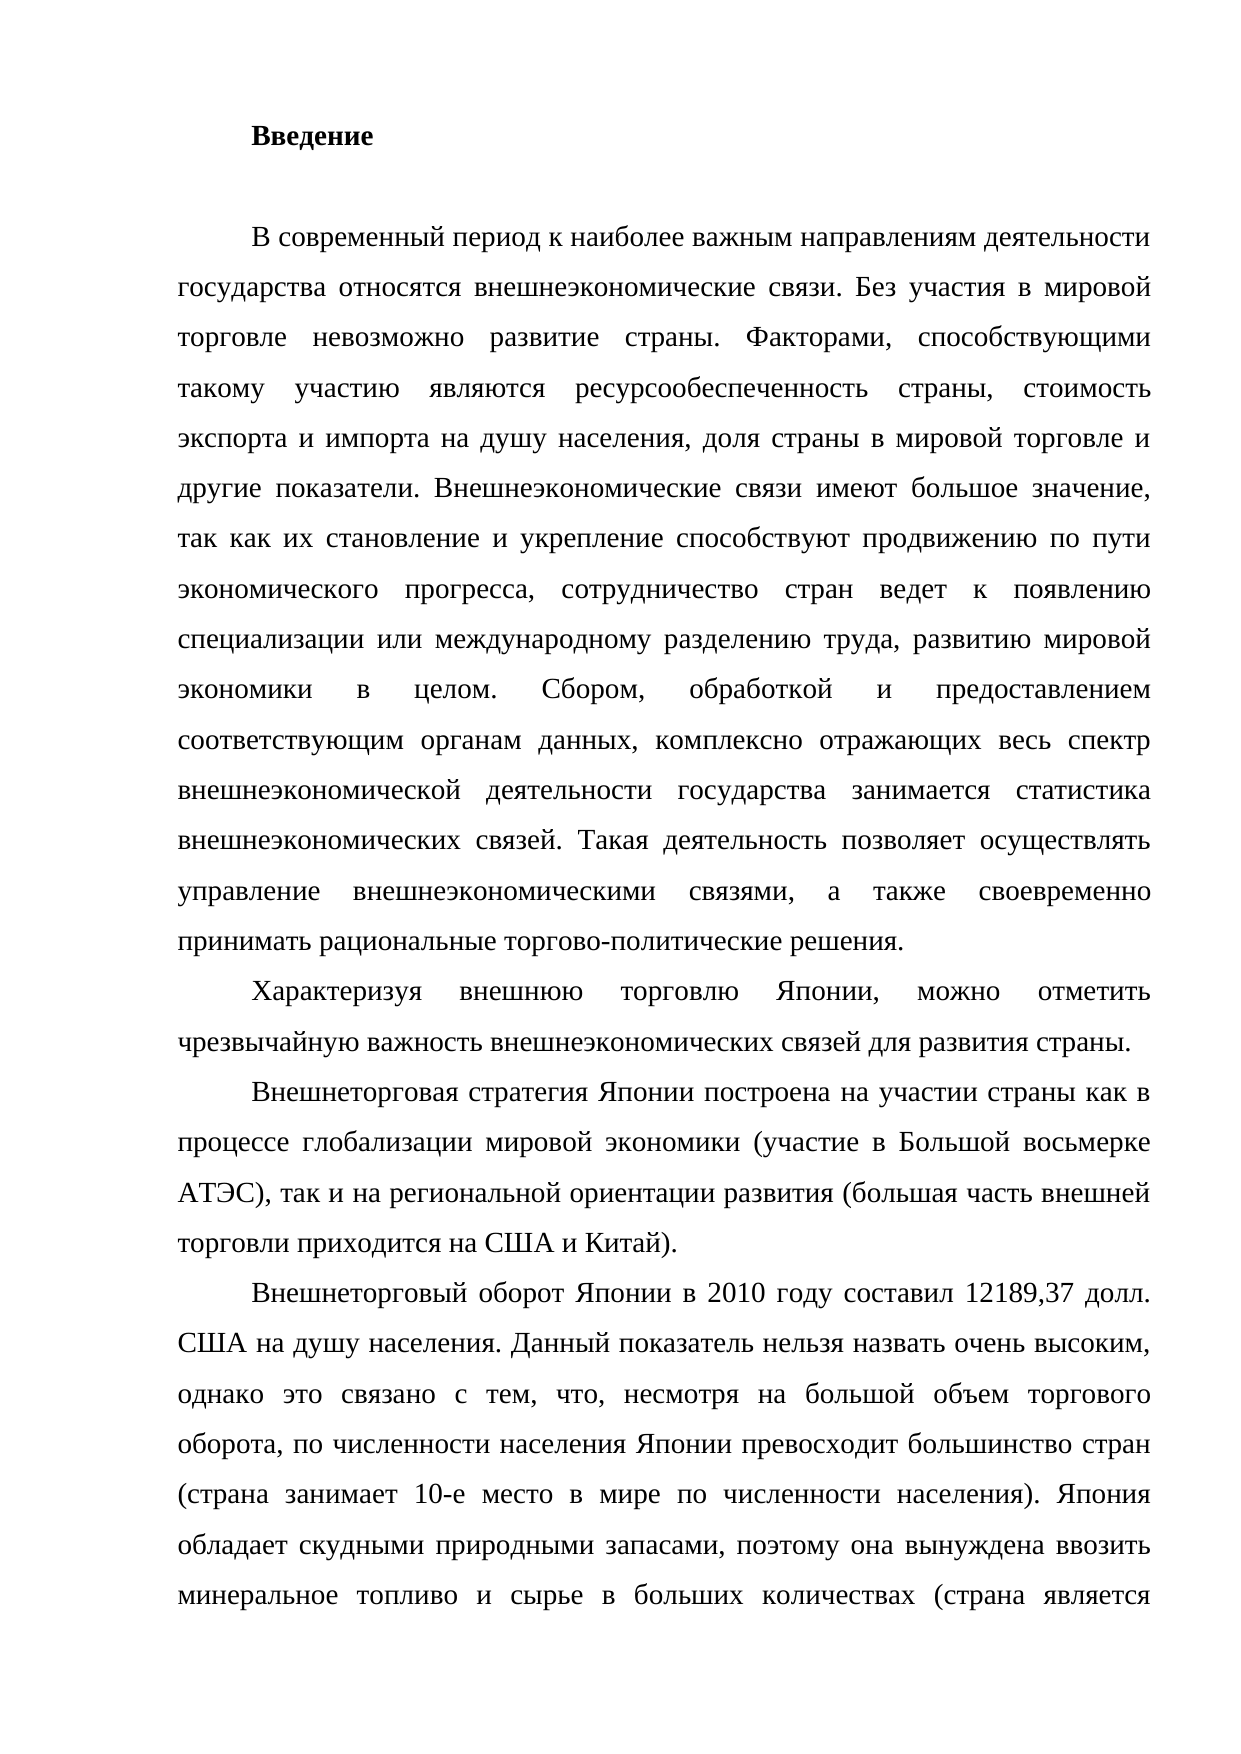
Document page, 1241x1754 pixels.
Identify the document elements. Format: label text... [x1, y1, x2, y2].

text Внешнеторговая стратегия Японии построена на участии страны как в процессе глобализации мировой экономики (участие в Большой восьмерке АТЭС), так и на региональной ориентации развития (большая часть внешней торговли приходится на США и Китай). [177, 1074, 1152, 1258]
text Введение [177, 118, 1152, 152]
text Характеризуя внешнюю торговлю Японии, можно отметить чрезвычайную важность внешнеэкономических связей для развития страны. [177, 973, 1152, 1057]
text В современный период к наиболее важным направлениям деятельности государства относятся внешнеэкономические связи. Без участия в мировой торговле невозможно развитие страны. Факторами, способствующими такому участию являются ресурсообеспеченность страны, стоимость экспорта и импорта на душу населения, доля страны в мировой торговле и другие показатели. Внешнеэкономические связи имеют большое значение, так как их становление и укрепление способствуют продвижению по пути экономического прогресса, сотрудничество стран ведет к появлению специализации или международному разделению труда, развитию мировой экономики в целом. Сбором, обработкой и предоставлением соответствующим органам данных, комплексно отражающих весь спектр внешнеэкономической деятельности государства занимается статистика внешнеэкономических связей. Такая деятельность позволяет осуществлять управление внешнеэкономическими связями, а также своевременно принимать рациональные торгово-политические решения. [177, 219, 1152, 957]
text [177, 1275, 1152, 1611]
